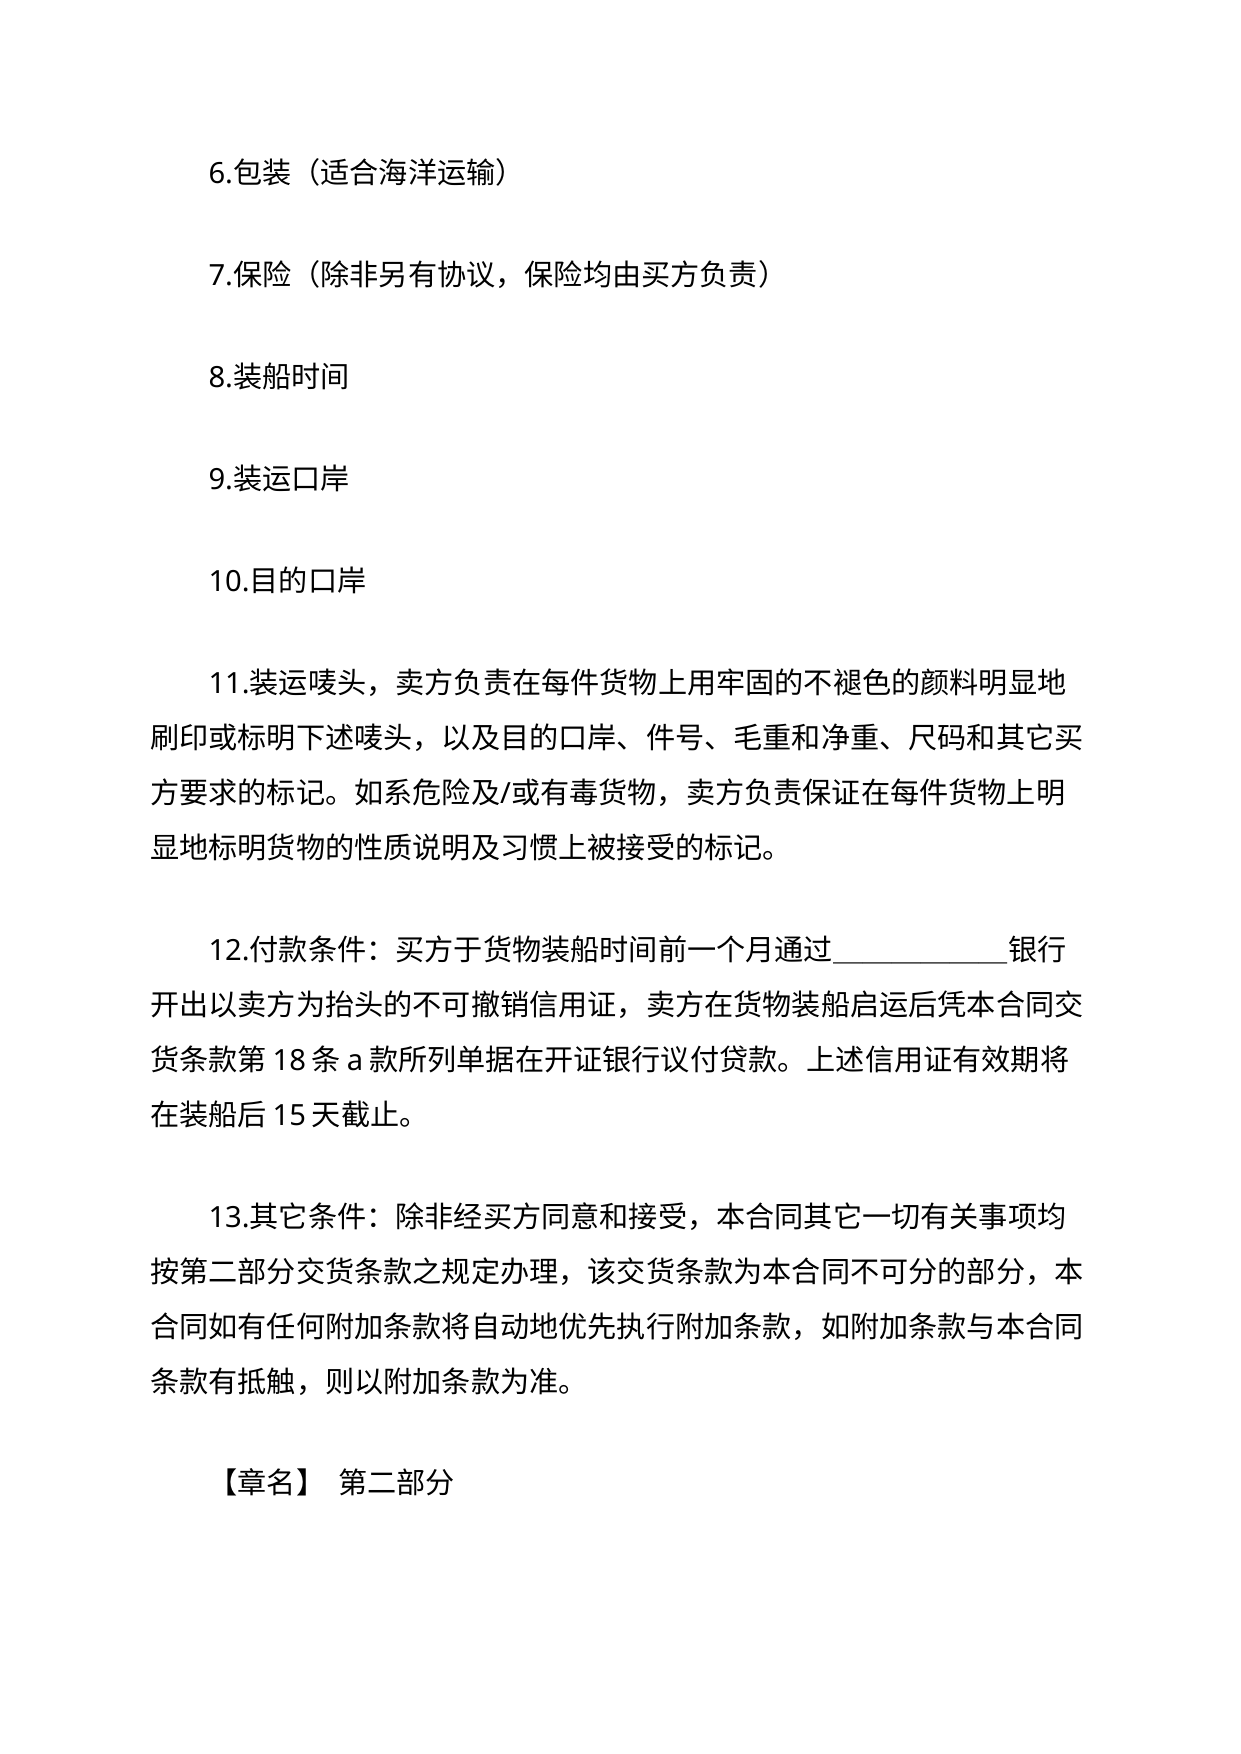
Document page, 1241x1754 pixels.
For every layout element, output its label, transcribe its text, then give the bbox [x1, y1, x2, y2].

text 6.包装（适合海洋运输） [150, 150, 1090, 192]
text 13.其它条件：除非经买方同意和接受，本合同其它一切有关事项均按第二部分交货条款之规定办理，该交货条款为本合同不可分的部分，本合同如有任何附加条款将自动地优先执行附加条款，如附加条款与本合同条款有抵触，则以附加条款为准。 [150, 1193, 1090, 1401]
text 10.目的口岸 [150, 558, 1090, 600]
text 11.装运唛头，卖方负责在每件货物上用牢固的不褪色的颜料明显地刷印或标明下述唛头，以及目的口岸、件号、毛重和净重、尺码和其它买方要求的标记。如系危险及/或有毒货物，卖方负责保证在每件货物上明显地标明货物的性质说明及习惯上被接受的标记。 [150, 660, 1090, 867]
text 7.保险（除非另有协议，保险均由买方负责） [150, 252, 1090, 294]
text 12.付款条件：买方于货物装船时间前一个月通过＿＿＿＿＿＿银行开出以卖方为抬头的不可撤销信用证，卖方在货物装船启运后凭本合同交货条款第18条a款所列单据在开证银行议付贷款。上述信用证有效期将在装船后15天截止。 [150, 927, 1090, 1134]
text 【章名】 第二部分 [150, 1460, 1090, 1502]
text 9.装运口岸 [150, 456, 1090, 498]
text 8.装船时间 [150, 354, 1090, 396]
